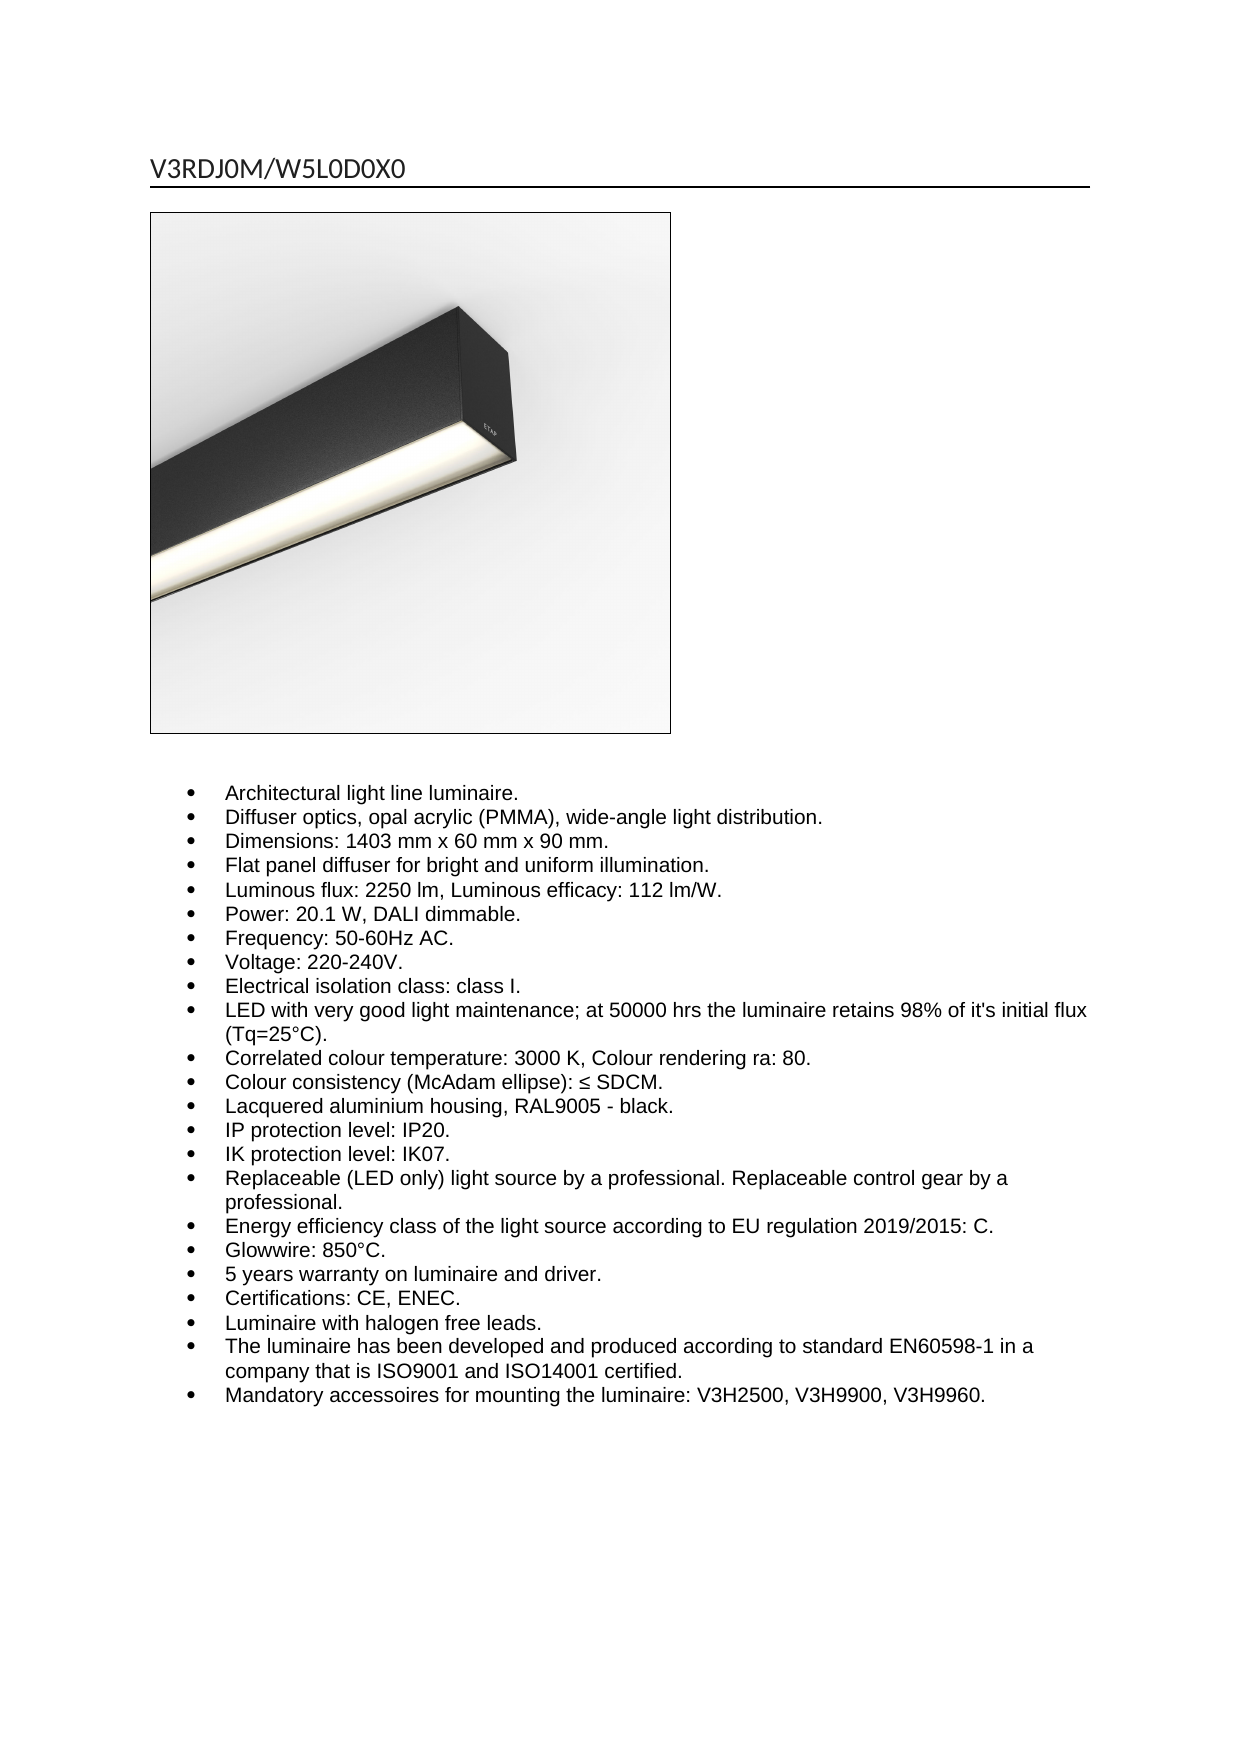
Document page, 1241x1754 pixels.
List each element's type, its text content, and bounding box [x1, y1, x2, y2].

list 5 years warranty on luminaire and driver. [187, 1262, 1090, 1286]
list Frequency: 50-60Hz AC. [187, 926, 1090, 949]
list IK protection level: IK07. [187, 1142, 1090, 1166]
list Luminaire with halogen free leads. [187, 1310, 1090, 1334]
list Electrical isolation class: class I. [187, 974, 1090, 998]
list Luminous flux: 2250 lm, Luminous efficacy: 112 lm/W. [187, 877, 1090, 901]
list Correlated colour temperature: 3000 K, Colour rendering ra: 80. [187, 1046, 1090, 1070]
picture [151, 213, 670, 733]
list Dimensions: 1403 mm x 60 mm x 90 mm. [187, 829, 1090, 853]
list LED with very good light maintenance; at 50000 hrs the luminaire retains 98% of it's initial flux (Tq=25°C). [187, 998, 1090, 1046]
list Power: 20.1 W, DALI dimmable. [187, 901, 1090, 926]
list IP protection level: IP20. [187, 1118, 1090, 1142]
text V3RDJ0M/W5L0D0X0 [150, 150, 1090, 186]
list Colour consistency (McAdam ellipse): ≤ SDCM. [187, 1070, 1090, 1094]
list The luminaire has been developed and produced according to standard EN60598-1 in a company that is ISO9001 and ISO14001 certified. [187, 1334, 1090, 1382]
list Lacquered aluminium housing, RAL9005 - black. [187, 1094, 1090, 1118]
list Glowwire: 850°C. [187, 1238, 1090, 1262]
list Diffuser optics, opal acrylic (PMMA), wide-angle light distribution. [187, 805, 1090, 829]
list Energy efficiency class of the light source according to EU regulation 2019/2015: C. [187, 1214, 1090, 1238]
list Flat panel diffuser for bright and uniform illumination. [187, 853, 1090, 877]
list Certifications: CE, ENEC. [187, 1286, 1090, 1310]
list Voltage: 220-240V. [187, 949, 1090, 974]
list Replaceable (LED only) light source by a professional. Replaceable control gear by a professional. [187, 1166, 1090, 1214]
list Mandatory accessoires for mounting the luminaire: V3H2500, V3H9900, V3H9960. [187, 1382, 1090, 1406]
list Architectural light line luminaire. [187, 781, 1090, 805]
